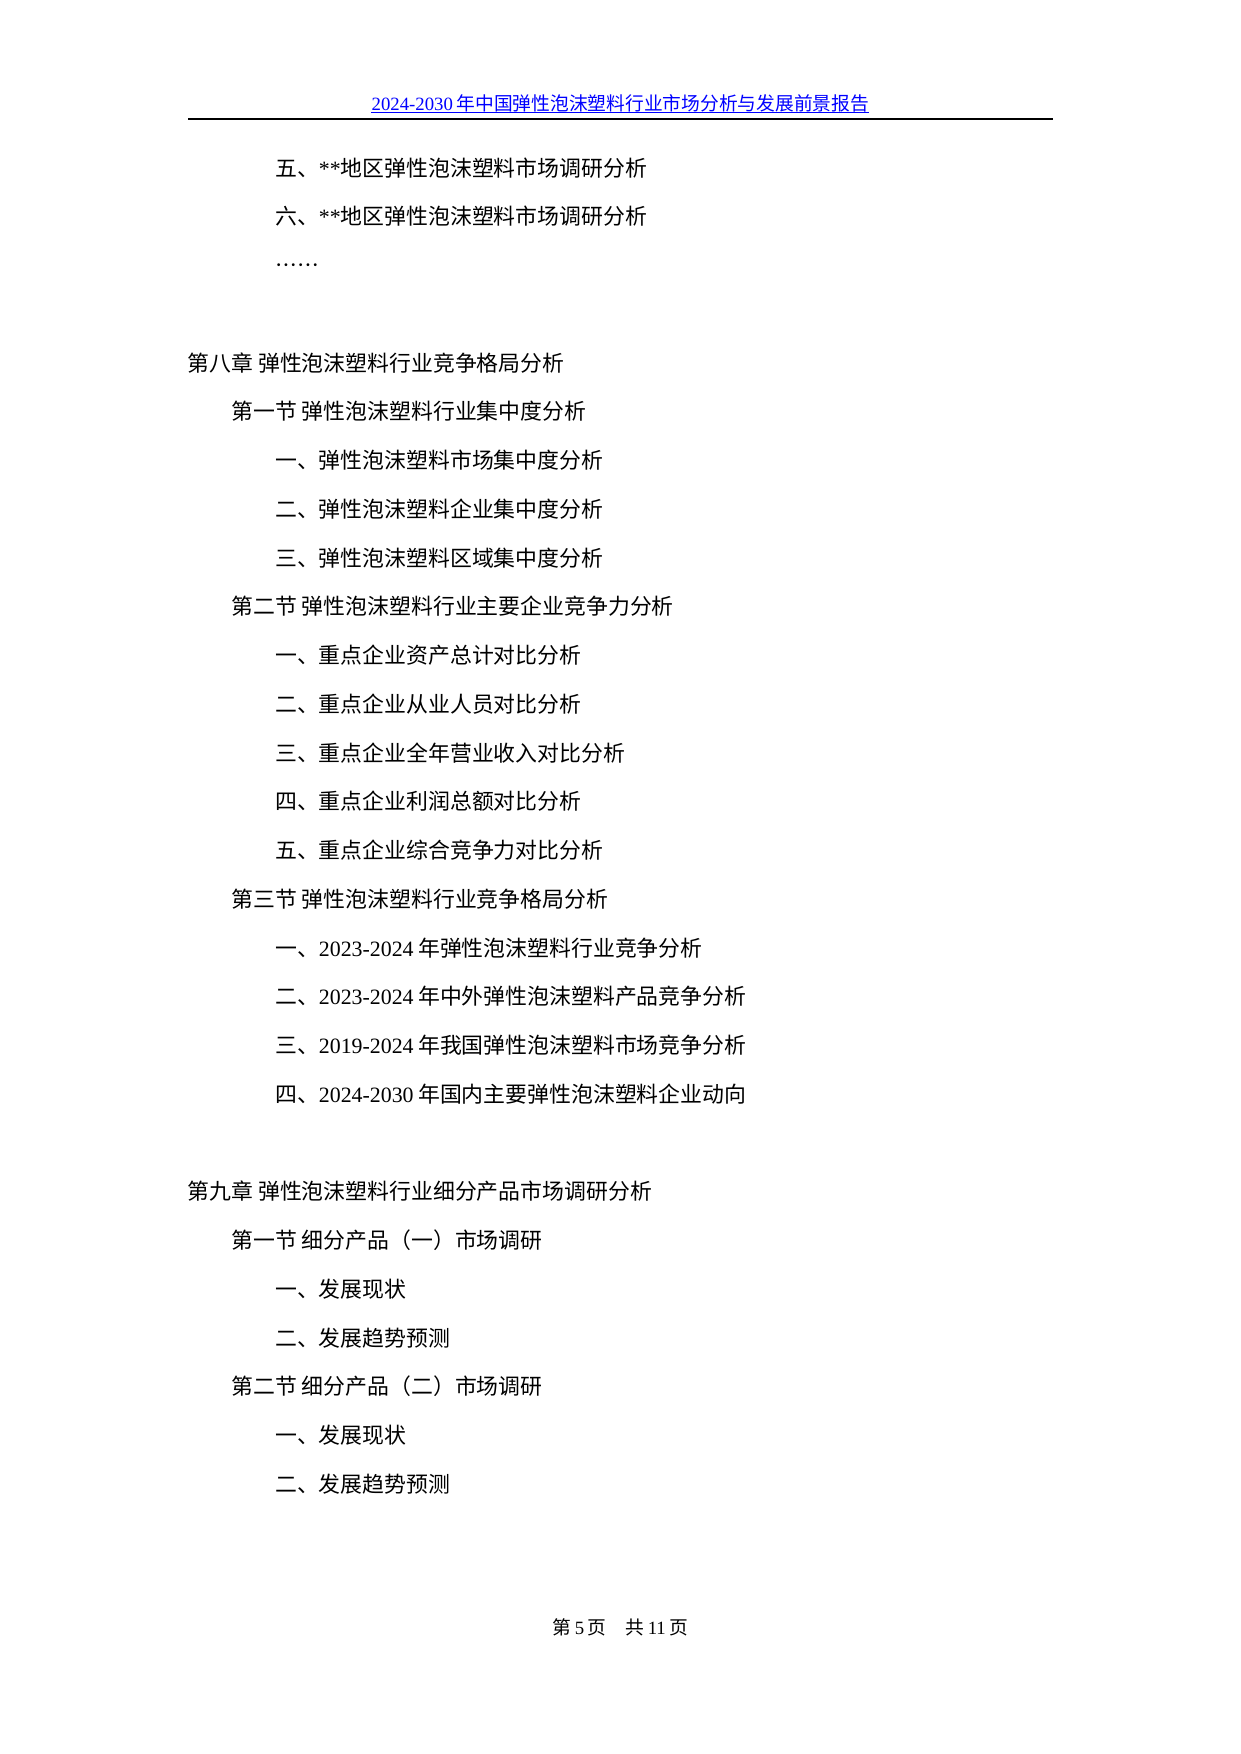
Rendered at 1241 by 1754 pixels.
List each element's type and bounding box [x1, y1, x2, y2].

text [187, 150, 1053, 1499]
